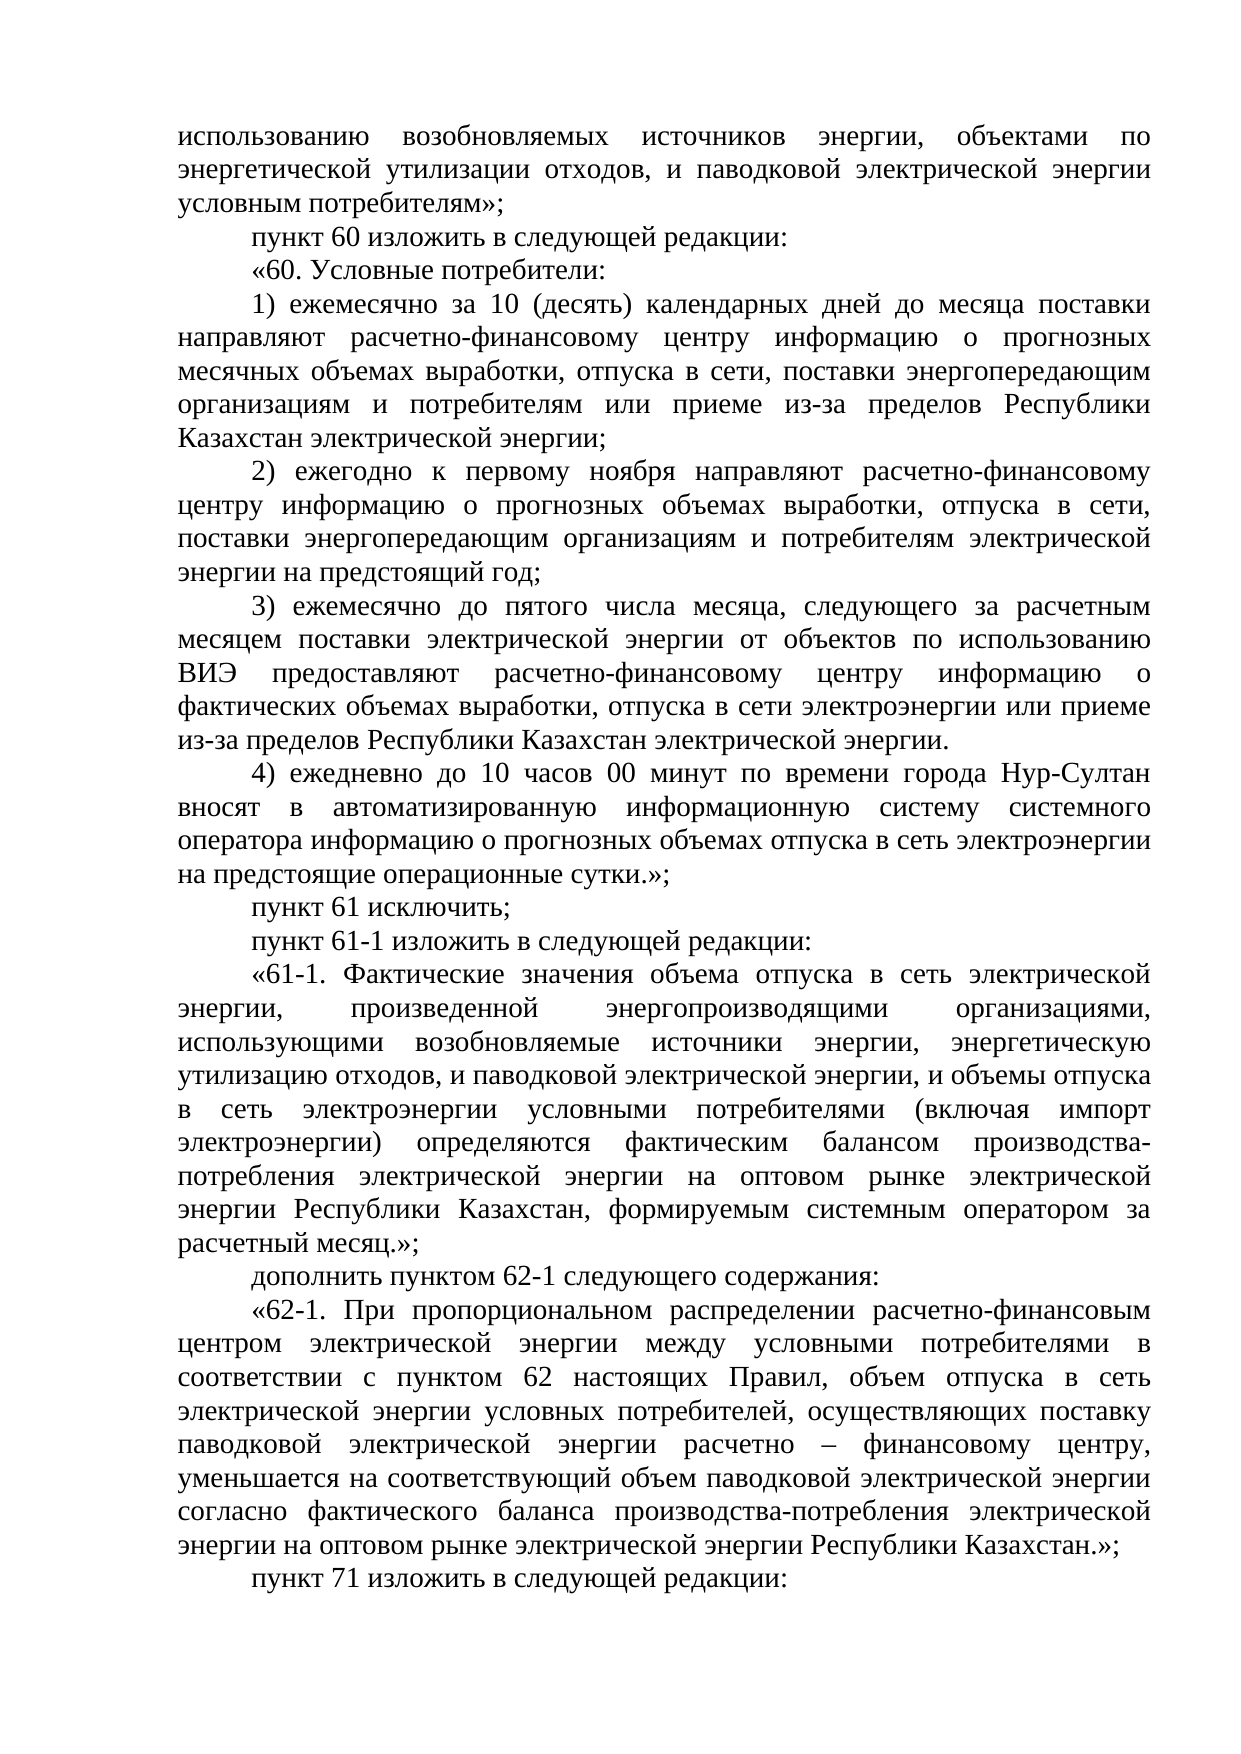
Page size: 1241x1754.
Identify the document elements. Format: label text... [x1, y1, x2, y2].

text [177, 118, 1152, 219]
text «62-1. При пропорциональном распределении расчетно-финансовым центром электрической энергии между условными потребителями в соответствии с пунктом 62 настоящих Правил, объем отпуска в сеть электрической энергии условных потребителей, осуществляющих поставку паводковой электрической энергии расчетно – финансовому центру, уменьшается на соответствующий объем паводковой электрической энергии согласно фактического баланса производства-потребления электрической энергии на оптовом рынке электрической энергии Республики Казахстан.»; [177, 1292, 1152, 1560]
text 3) ежемесячно до пятого числа месяца, следующего за расчетным месяцем поставки электрической энергии от объектов по использованию ВИЭ предоставляют расчетно-финансовому центру информацию о фактических объемах выработки, отпуска в сети электроэнергии или приеме из-за пределов Республики Казахстан электрической энергии. [177, 588, 1152, 755]
text «61-1. Фактические значения объема отпуска в сеть электрической энергии, произведенной энергопроизводящими организациями, использующими возобновляемые источники энергии, энергетическую утилизацию отходов, и паводковой электрической энергии, и объемы отпуска в сеть электроэнергии условными потребителями (включая импорт электроэнергии) определяются фактическим балансом производства-потребления электрической энергии на оптовом рынке электрической энергии Республики Казахстан, формируемым системным оператором за расчетный месяц.»; [177, 957, 1152, 1258]
text 2) ежегодно к первому ноября направляют расчетно-финансовому центру информацию о прогнозных объемах выработки, отпуска в сети, поставки энергопередающим организациям и потребителям электрической энергии на предстоящий год; [177, 453, 1152, 588]
text «60. Условные потребители: [177, 252, 1152, 286]
text 1) ежемесячно за 10 (десять) календарных дней до месяца поставки направляют расчетно-финансовому центру информацию о прогнозных месячных объемах выработки, отпуска в сети, поставки энергопередающим организациям и потребителям или приеме из-за пределов Республики Казахстан электрической энергии; [177, 286, 1152, 453]
text 4) ежедневно до 10 часов 00 минут по времени города Нур-Султан вносят в автоматизированную информационную систему системного оператора информацию о прогнозных объемах отпуска в сеть электроэнергии на предстоящие операционные сутки.»; [177, 755, 1152, 889]
text пункт 60 изложить в следующей редакции: [177, 219, 1152, 252]
text дополнить пунктом 62-1 следующего содержания: [177, 1258, 1152, 1292]
text пункт 61-1 изложить в следующей редакции: [177, 923, 1152, 957]
text пункт 61 исключить; [177, 889, 1152, 923]
text пункт 71 изложить в следующей редакции: [177, 1560, 1152, 1594]
